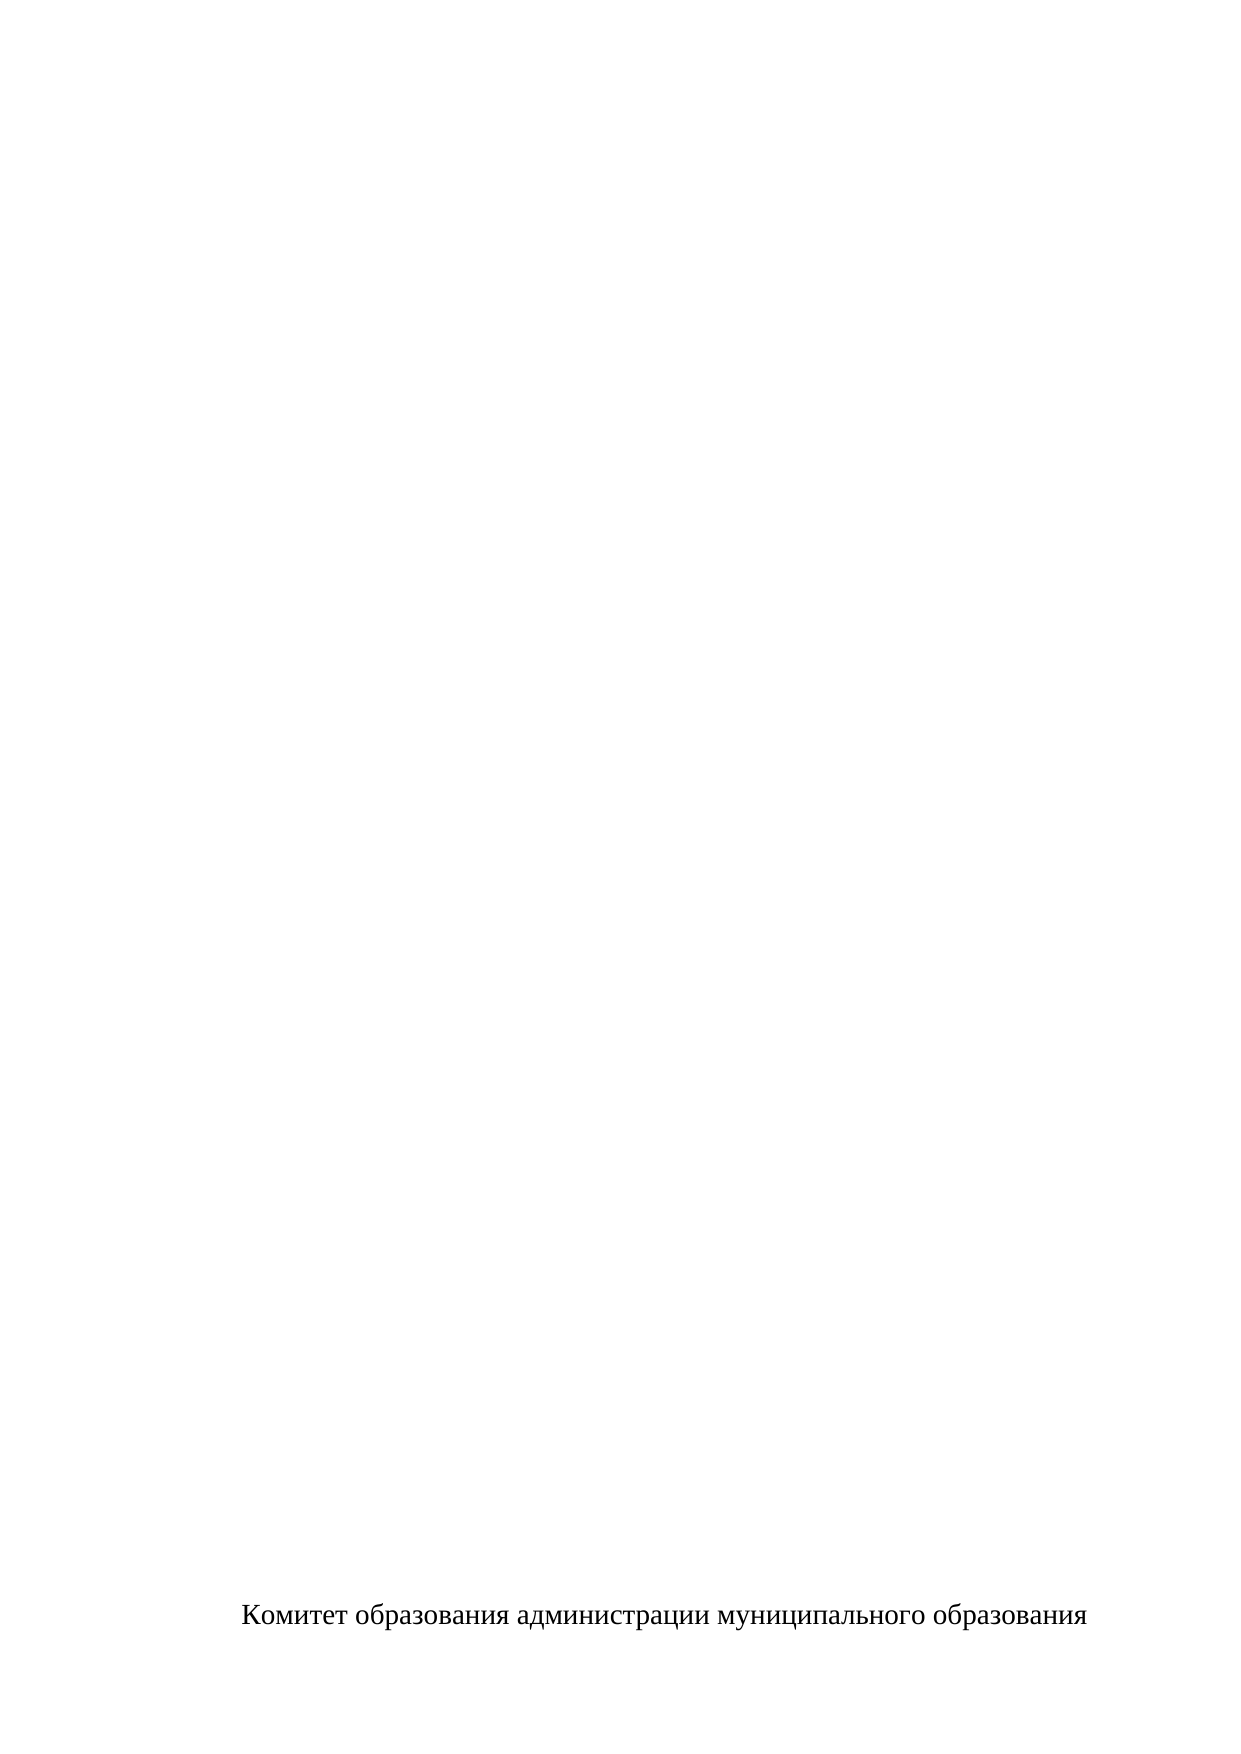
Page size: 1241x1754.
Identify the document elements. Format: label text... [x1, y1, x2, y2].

text Комитет образования администрации муниципального образования [177, 1597, 1152, 1631]
